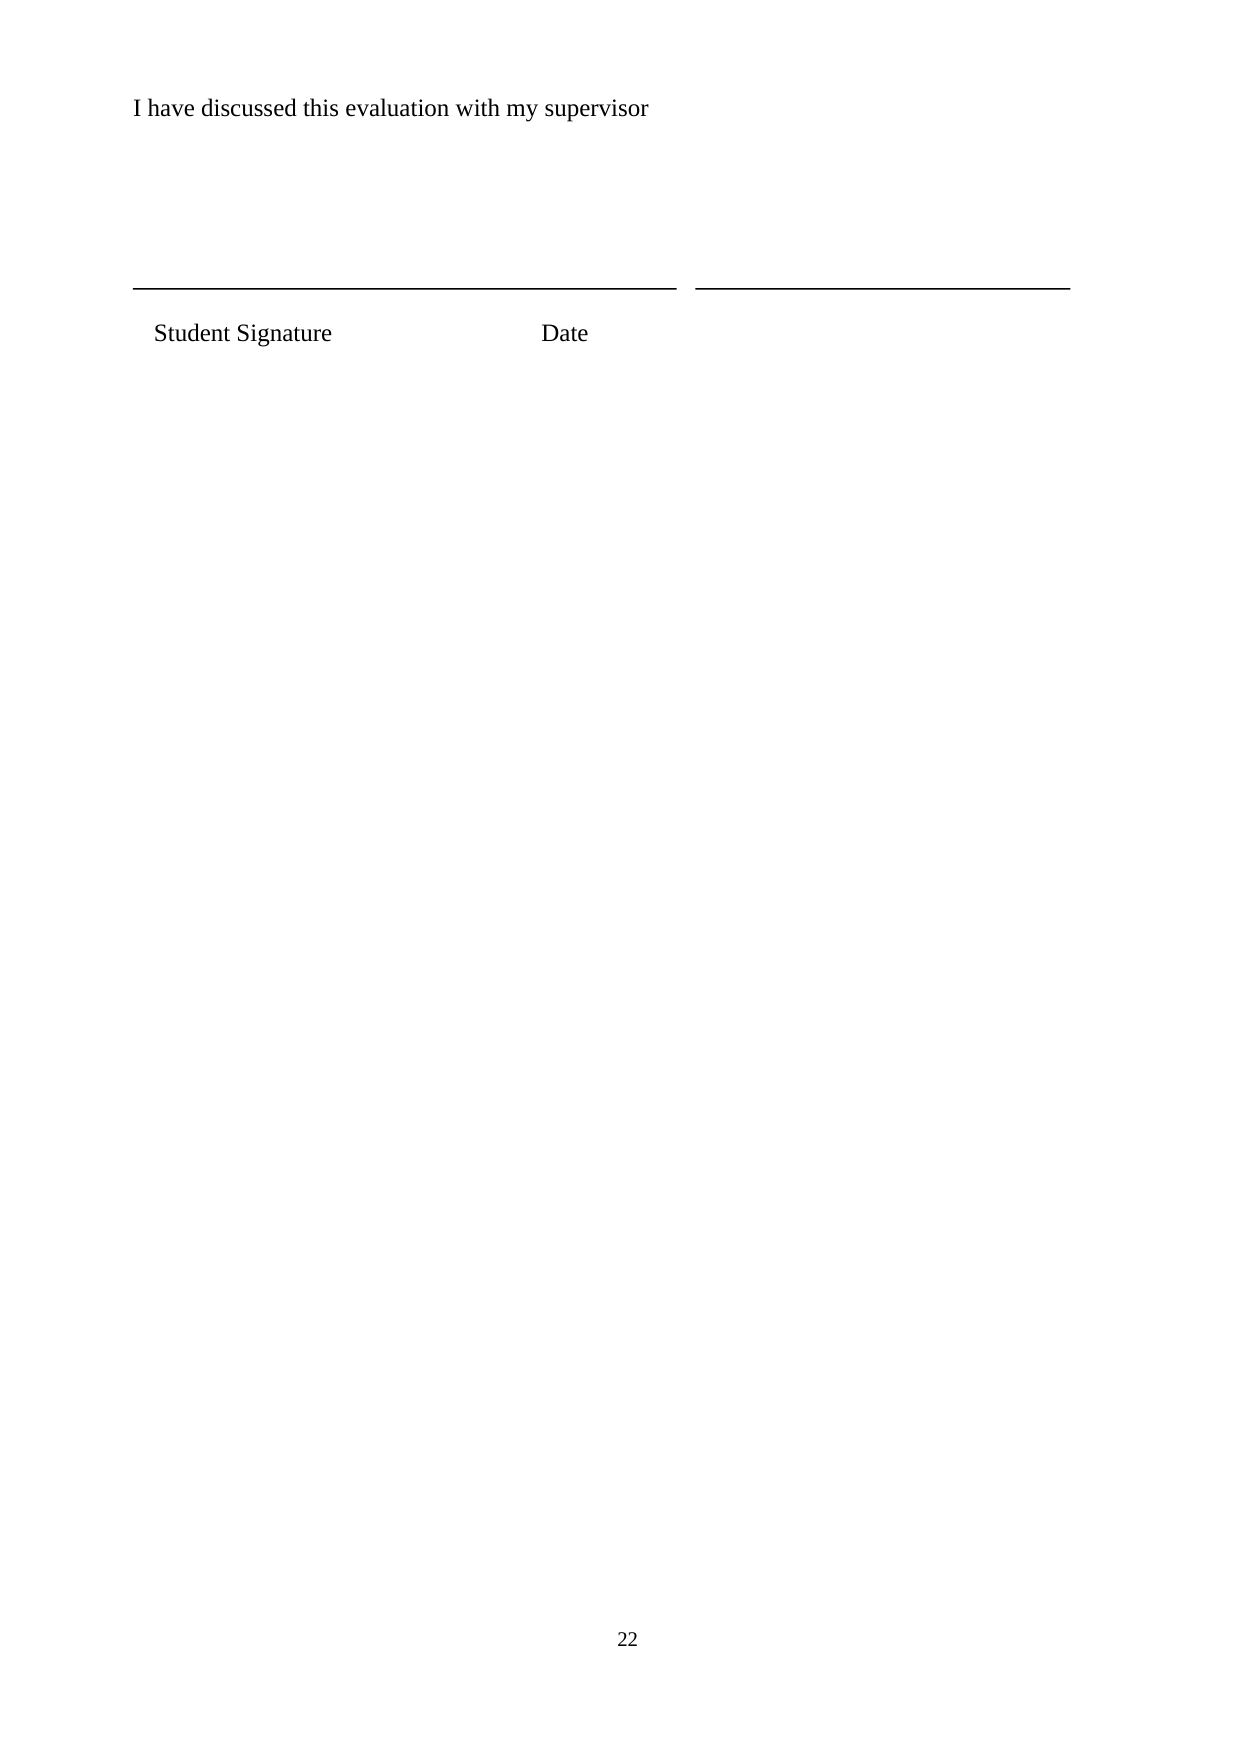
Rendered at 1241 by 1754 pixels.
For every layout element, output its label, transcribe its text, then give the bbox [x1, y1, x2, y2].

text Student Signature Date [133, 314, 1122, 351]
text I have discussed this evaluation with my supervisor [133, 89, 1122, 126]
